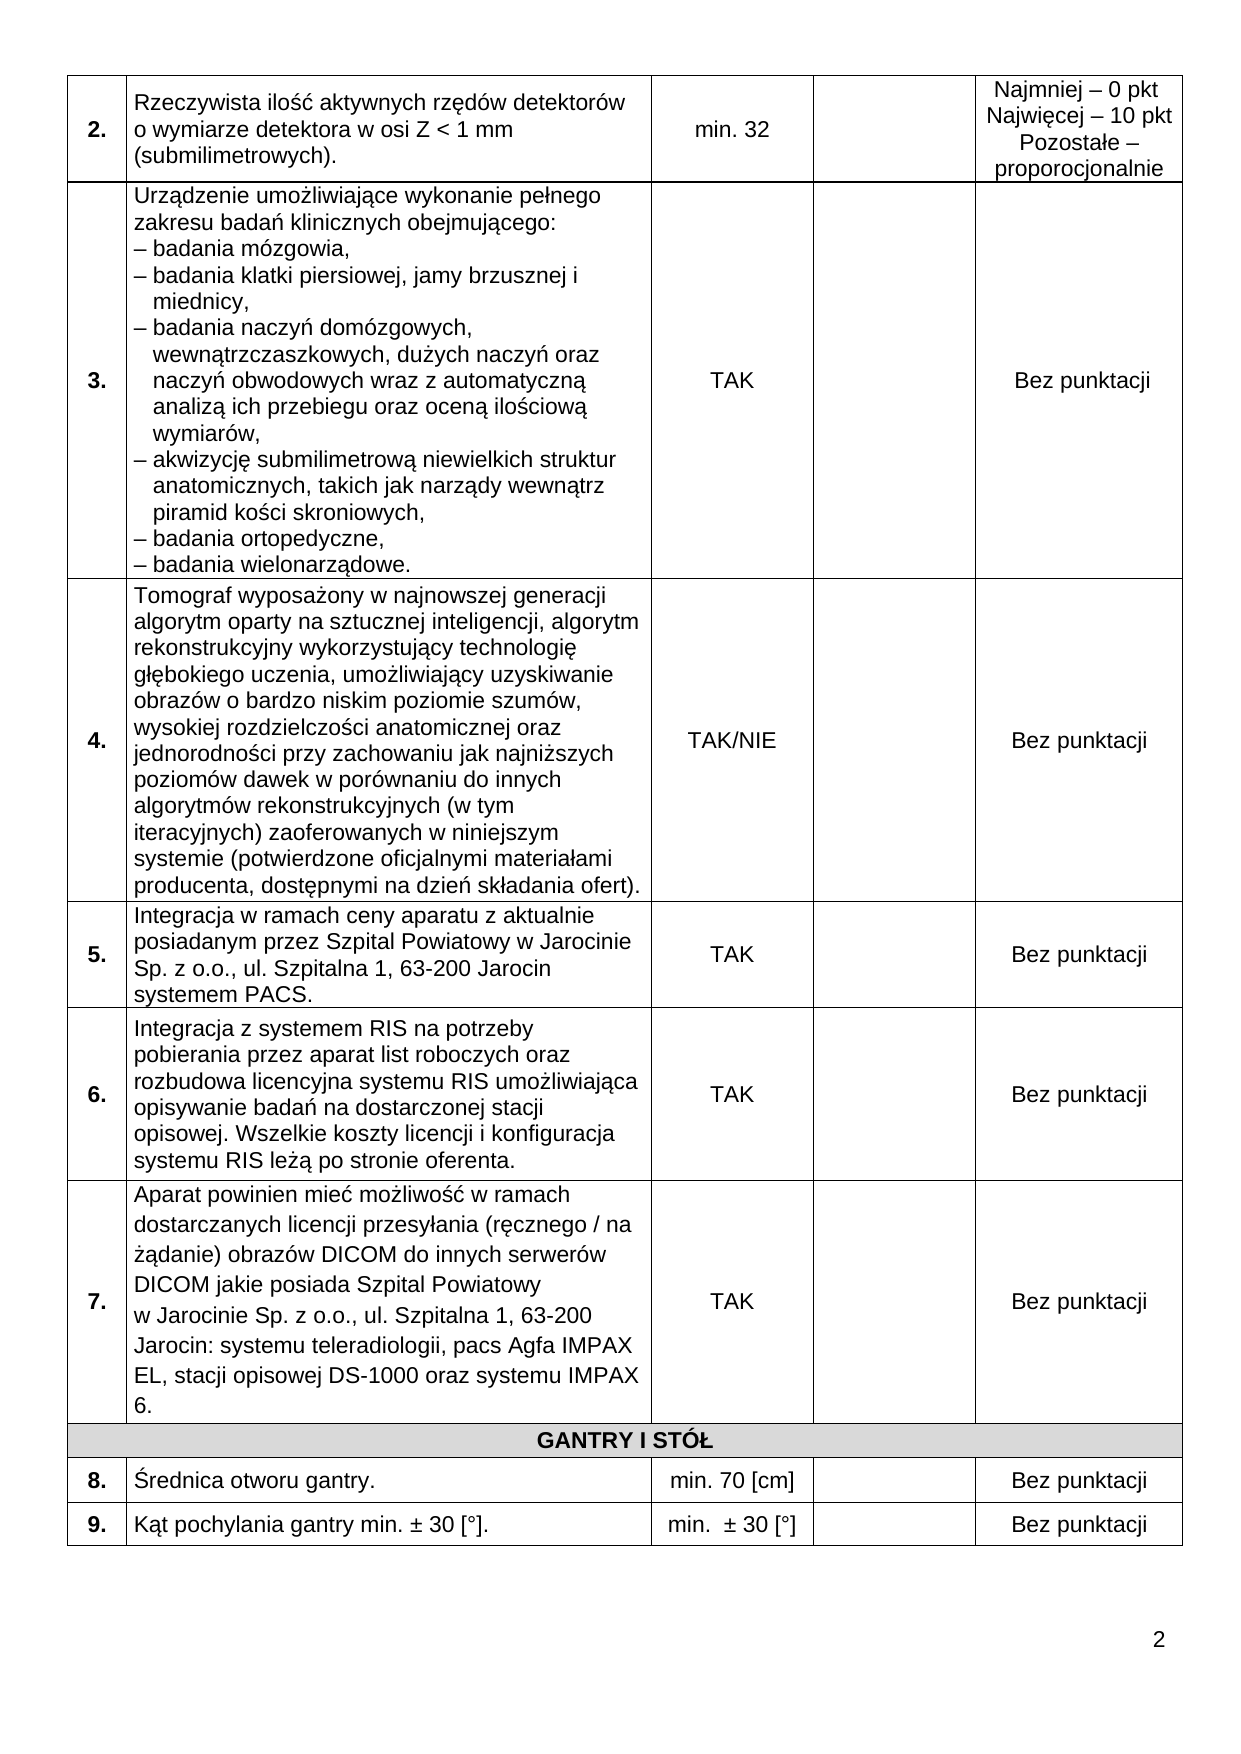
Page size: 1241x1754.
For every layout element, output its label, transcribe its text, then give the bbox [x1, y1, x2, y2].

table_cell Integracja w ramach ceny aparatu z aktualnie posiadanym przez Szpital Powiatowy w Jarocinie Sp. z o.o., ul. Szpitalna 1, 63-200 Jarocin systemem PACS. [127, 902, 651, 1007]
table_cell Kąt pochylania gantry min. ± 30 [°]. [127, 1503, 651, 1544]
table_cell [814, 1008, 975, 1180]
table_cell min. 70 [cm] [652, 1458, 813, 1502]
table_cell Tomograf wyposażony w najnowszej generacji algorytm oparty na sztucznej inteligencji, algorytm rekonstrukcyjny wykorzystujący technologię głębokiego uczenia, umożliwiający uzyskiwanie obrazów o bardzo niskim poziomie szumów, wysokiej rozdzielczości anatomicznej oraz jednorodności przy zachowaniu jak najniższych poziomów dawek w porównaniu do innych algorytmów rekonstrukcyjnych (w tym iteracyjnych) zaoferowanych w niniejszym systemie (potwierdzone oficjalnymi materiałami producenta, dostępnymi na dzień składania ofert). [127, 579, 651, 901]
table_cell 7. [68, 1181, 126, 1422]
table_cell 6. [68, 1008, 126, 1180]
table_cell [814, 76, 975, 181]
table_cell TAK [652, 902, 813, 1007]
table_cell Średnica otworu gantry. [127, 1458, 651, 1502]
table_cell Rzeczywista ilość aktywnych rzędów detektorów o wymiarze detektora w osi Z < 1 mm (submilimetrowych). [127, 76, 651, 181]
table_cell 4. [68, 579, 126, 901]
table_cell TAK [652, 1008, 813, 1180]
table_cell GANTRY I STÓŁ [68, 1424, 1182, 1457]
table_cell Bez punktacji [976, 1503, 1182, 1544]
table_cell 8. [68, 1458, 126, 1502]
table_cell Bez punktacji [976, 1008, 1182, 1180]
table_cell Aparat powinien mieć możliwość w ramach dostarczanych licencji przesyłania (ręcznego / na żądanie) obrazów DICOM do innych serwerów DICOM jakie posiada Szpital Powiatowy w Jarocinie Sp. z o.o., ul. Szpitalna 1, 63-200 Jarocin: systemu teleradiologii, pacs Agfa IMPAX EL, stacji opisowej DS-1000 oraz systemu IMPAX 6. [127, 1181, 651, 1422]
table_cell Najmniej – 0 pkt Najwięcej – 10 pkt Pozostałe – proporocjonalnie [976, 76, 1182, 181]
table_cell Bez punktacji [976, 579, 1182, 901]
table_cell 3. [68, 183, 126, 578]
table_cell 9. [68, 1503, 126, 1544]
table_cell TAK [652, 1181, 813, 1422]
table_cell [814, 1181, 975, 1422]
table_cell Urządzenie umożliwiające wykonanie pełnego zakresu badań klinicznych obejmującego: – badania mózgowia, – badania klatki piersiowej, jamy brzusznej i miednicy, – badania naczyń domózgowych, wewnątrzczaszkowych, dużych naczyń oraz naczyń obwodowych wraz z automatyczną analizą ich przebiegu oraz oceną ilościową wymiarów, – akwizycję submilimetrową niewielkich struktur anatomicznych, takich jak narządy wewnątrz piramid kości skroniowych, – badania ortopedyczne, – badania wielonarządowe. [127, 183, 651, 578]
table_cell 2. [68, 76, 126, 181]
table_cell min. 32 [652, 76, 813, 181]
table_cell [814, 1458, 975, 1502]
table_cell min. ± 30 [°] [652, 1503, 813, 1544]
table_cell Bez punktacji [976, 1181, 1182, 1422]
table_cell Bez punktacji [976, 1458, 1182, 1502]
table_cell Bez punktacji [976, 183, 1182, 578]
table_cell [814, 1503, 975, 1544]
table_cell 5. [68, 902, 126, 1007]
table_cell [814, 579, 975, 901]
table_cell [814, 902, 975, 1007]
table_cell Bez punktacji [976, 902, 1182, 1007]
table_cell Integracja z systemem RIS na potrzeby pobierania przez aparat list roboczych oraz rozbudowa licencyjna systemu RIS umożliwiająca opisywanie badań na dostarczonej stacji opisowej. Wszelkie koszty licencji i konfiguracja systemu RIS leżą po stronie oferenta. [127, 1008, 651, 1180]
table_cell TAK [652, 183, 813, 578]
table_cell TAK/NIE [652, 579, 813, 901]
table_cell [814, 183, 975, 578]
